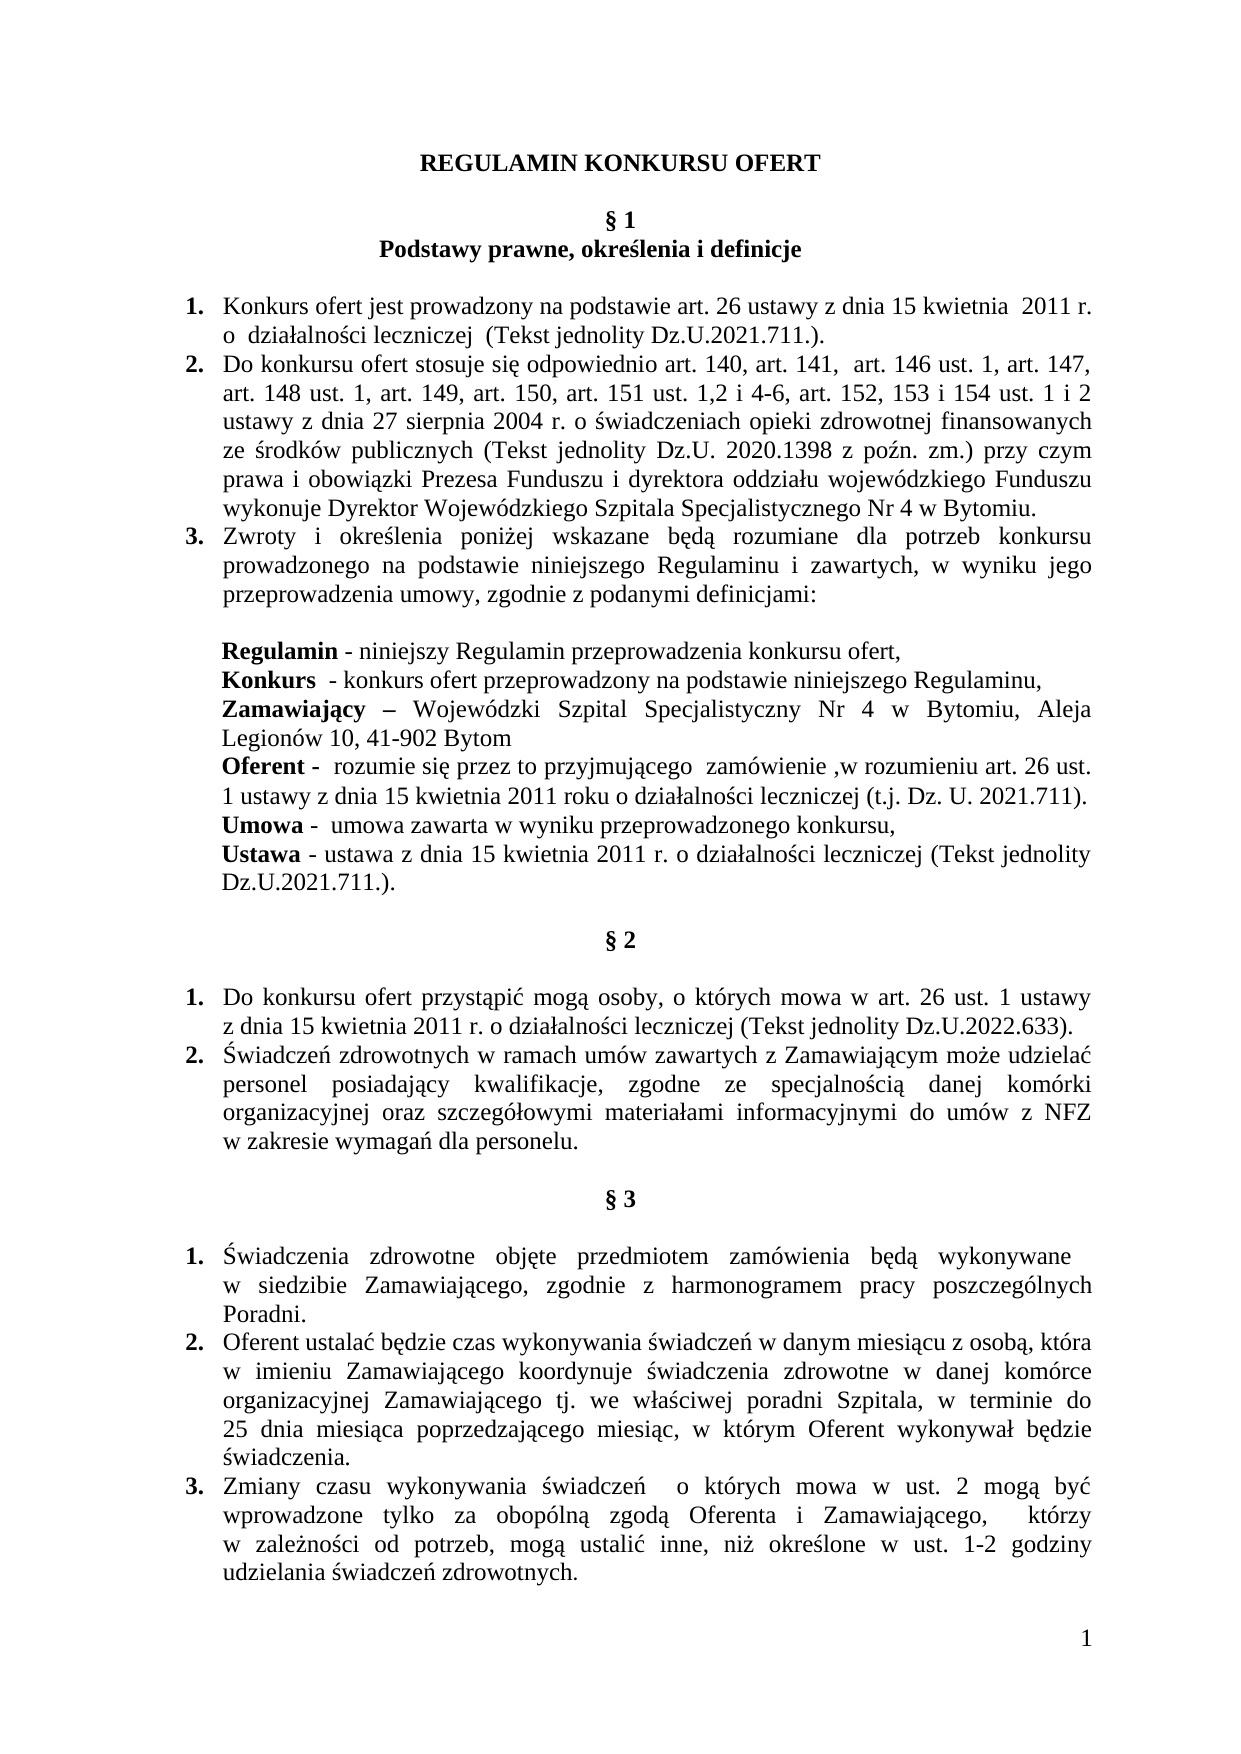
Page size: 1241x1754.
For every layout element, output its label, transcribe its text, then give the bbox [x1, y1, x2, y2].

list Zwroty i określenia poniżej wskazane będą rozumiane dla potrzeb konkursu prowadzonego na podstawie niniejszego Regulaminu i zawartych, w wyniku jego przeprowadzenia umowy, zgodnie z podanymi definicjami: [185, 521, 1093, 608]
text Umowa - umowa zawarta w wyniku przeprowadzonego konkursu, [221, 810, 1093, 839]
list Konkurs ofert jest prowadzony na podstawie art. 26 ustawy z dnia 15 kwietnia 2011 r. o działalności leczniczej (Tekst jednolity Dz.U.2021.711.). [185, 291, 1093, 349]
text REGULAMIN KONKURSU OFERT [148, 148, 1093, 176]
text Oferent - rozumie się przez to przyjmującego zamówienie ,w rozumieniu art. 26 ust. 1 ustawy z dnia 15 kwietnia 2011 roku o działalności leczniczej (t.j. Dz. U. 2021.711). [221, 751, 1093, 810]
list Świadczenia zdrowotne objęte przedmiotem zamówienia będą wykonywane w siedzibie Zamawiającego, zgodnie z harmonogramem pracy poszczególnych Poradni. [185, 1241, 1093, 1327]
list Do konkursu ofert przystąpić mogą osoby, o których mowa w art. 26 ust. 1 ustawy z dnia 15 kwietnia 2011 r. o działalności leczniczej (Tekst jednolity Dz.U.2022.633). [185, 982, 1093, 1040]
text Ustawa - ustawa z dnia 15 kwietnia 2011 r. o działalności leczniczej (Tekst jednolity Dz.U.2021.711.). [221, 839, 1093, 896]
text Podstawy prawne, określenia i definicje [148, 234, 1093, 263]
text Konkurs - konkurs ofert przeprowadzony na podstawie niniejszego Regulaminu, [221, 665, 1093, 694]
text § 1 [148, 205, 1093, 234]
list Do konkursu ofert stosuje się odpowiednio art. 140, art. 141, art. 146 ust. 1, art. 147, art. 148 ust. 1, art. 149, art. 150, art. 151 ust. 1,2 i 4-6, art. 152, 153 i 154 ust. 1 i 2 ustawy z dnia 27 sierpnia 2004 r. o świadczeniach opieki zdrowotnej finansowanych ze środków publicznych (Tekst jednolity Dz.U. 2020.1398 z poźn. zm.) przy czym prawa i obowiązki Prezesa Funduszu i dyrektora oddziału wojewódzkiego Funduszu wykonuje Dyrektor Wojewódzkiego Szpitala Specjalistycznego Nr 4 w Bytomiu. [185, 349, 1093, 521]
text § 2 [148, 925, 1093, 954]
list Oferent ustalać będzie czas wykonywania świadczeń w danym miesiącu z osobą, która w imieniu Zamawiającego koordynuje świadczenia zdrowotne w danej komórce organizacyjnej Zamawiającego tj. we właściwej poradni Szpitala, w terminie do 25 dnia miesiąca poprzedzającego miesiąc, w którym Oferent wykonywał będzie świadczenia. [185, 1327, 1093, 1471]
list Świadczeń zdrowotnych w ramach umów zawartych z Zamawiającym może udzielać personel posiadający kwalifikacje, zgodne ze specjalnością danej komórki organizacyjnej oraz szczegółowymi materiałami informacyjnymi do umów z NFZ w zakresie wymagań dla personelu. [185, 1040, 1093, 1155]
text Zamawiający – Wojewódzki Szpital Specjalistyczny Nr 4 w Bytomiu, Aleja Legionów 10, 41-902 Bytom [221, 694, 1093, 751]
list Zmiany czasu wykonywania świadczeń o których mowa w ust. 2 mogą być wprowadzone tylko za obopólną zgodą Oferenta i Zamawiającego, którzy w zależności od potrzeb, mogą ustalić inne, niż określone w ust. 1-2 godziny udzielania świadczeń zdrowotnych. [185, 1471, 1093, 1587]
text Regulamin - niniejszy Regulamin przeprowadzenia konkursu ofert, [221, 636, 1093, 665]
text § 3 [148, 1184, 1093, 1212]
